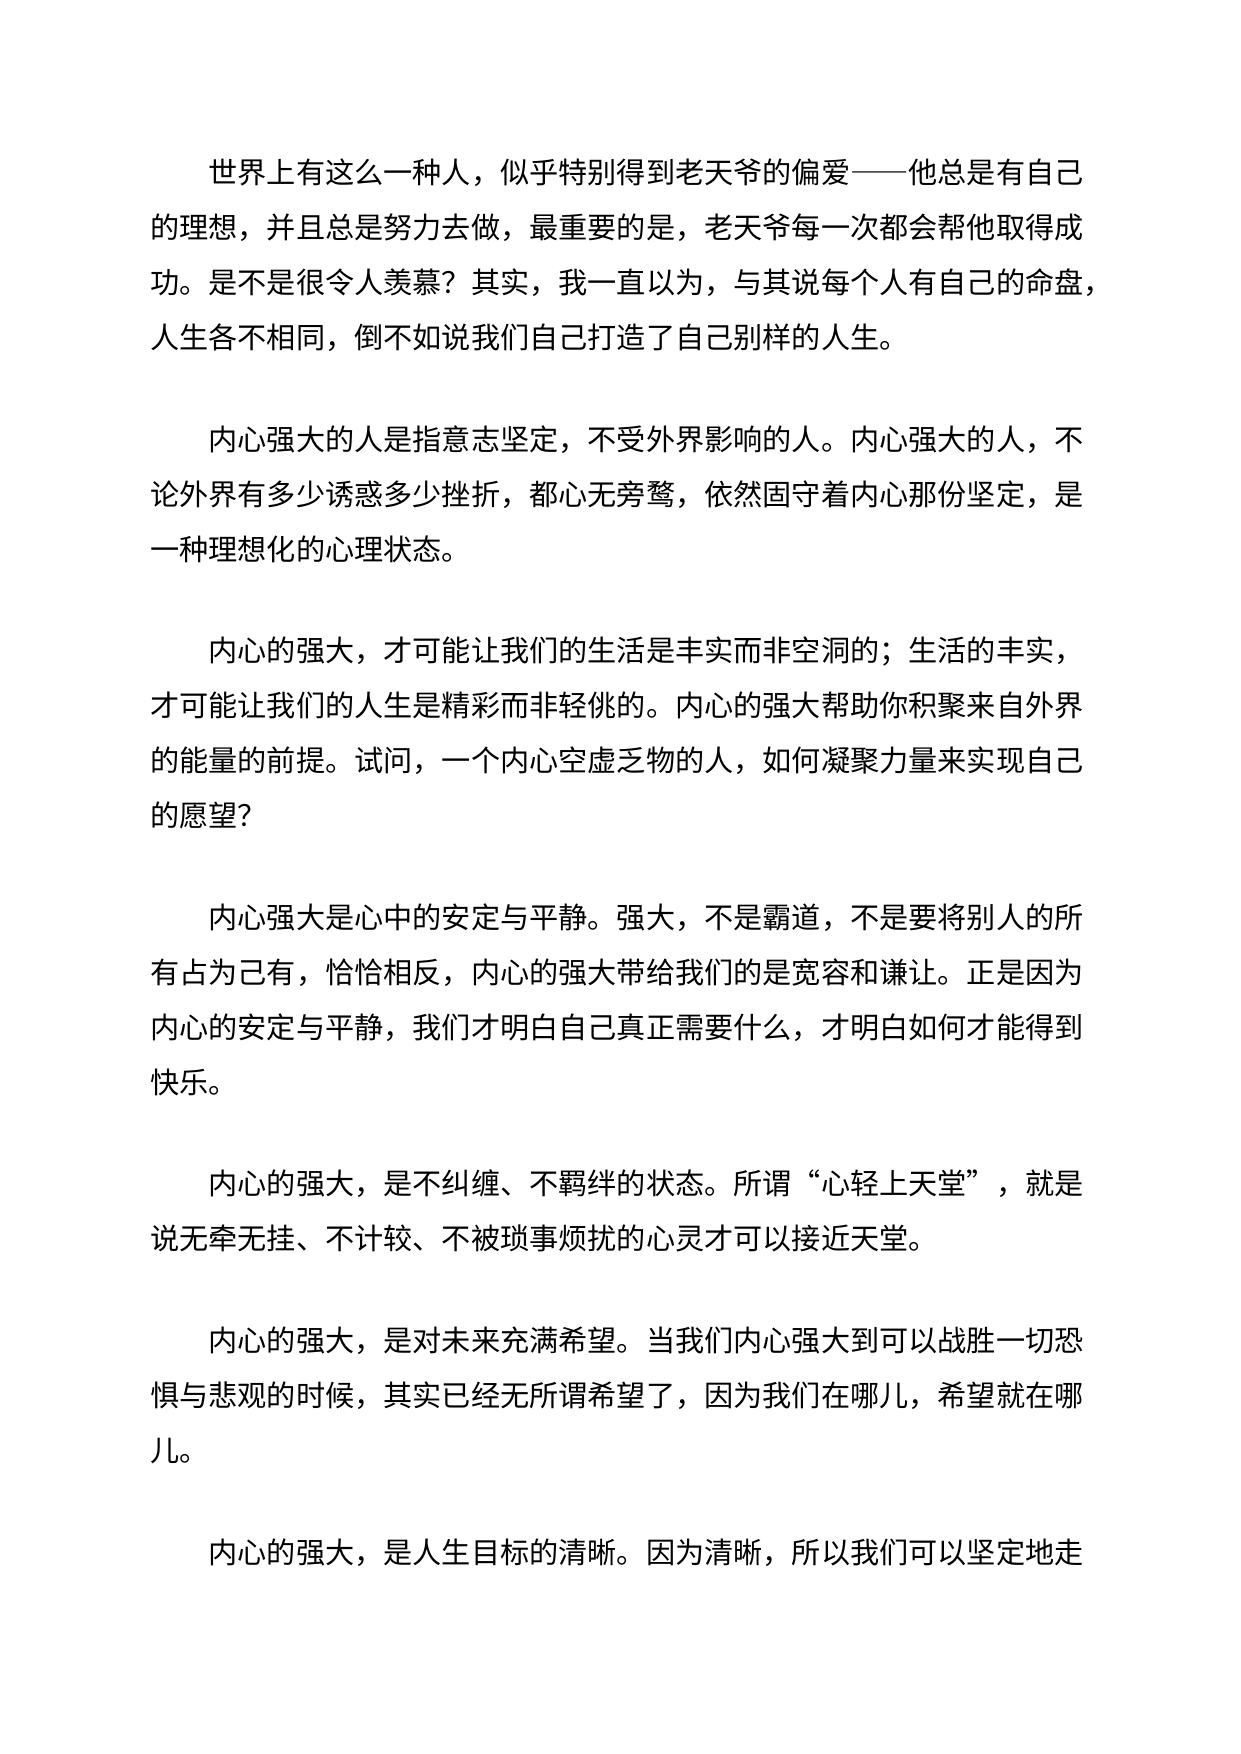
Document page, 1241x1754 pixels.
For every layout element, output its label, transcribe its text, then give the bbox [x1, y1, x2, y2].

text 内心的强大，是不纠缠、不羁绊的状态。所谓“心轻上天堂”，就是说无牵无挂、不计较、不被琐事烦扰的心灵才可以接近天堂。 [150, 1161, 1090, 1258]
text 内心强大的人是指意志坚定，不受外界影响的人。内心强大的人，不论外界有多少诱惑多少挫折，都心无旁鹜，依然固守着内心那份坚定，是一种理想化的心理状态。 [150, 416, 1090, 568]
text 内心的强大，是对未来充满希望。当我们内心强大到可以战胜一切恐惧与悲观的时候，其实已经无所谓希望了，因为我们在哪儿，希望就在哪儿。 [150, 1318, 1090, 1470]
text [150, 1529, 1090, 1571]
text 内心强大是心中的安定与平静。强大，不是霸道，不是要将别人的所有占为己有，恰恰相反，内心的强大带给我们的是宽容和谦让。正是因为内心的安定与平静，我们才明白自己真正需要什么，才明白如何才能得到快乐。 [150, 894, 1090, 1101]
text 内心的强大，才可能让我们的生活是丰实而非空洞的；生活的丰实，才可能让我们的人生是精彩而非轻佻的。内心的强大帮助你积聚来自外界的能量的前提。试问，一个内心空虚乏物的人，如何凝聚力量来实现自己的愿望？ [150, 628, 1090, 835]
text 世界上有这么一种人，似乎特别得到老天爷的偏爱——他总是有自己的理想，并且总是努力去做，最重要的是，老天爷每一次都会帮他取得成功。是不是很令人羡慕？其实，我一直以为，与其说每个人有自己的命盘，人生各不相同，倒不如说我们自己打造了自己别样的人生。 [150, 150, 1090, 357]
